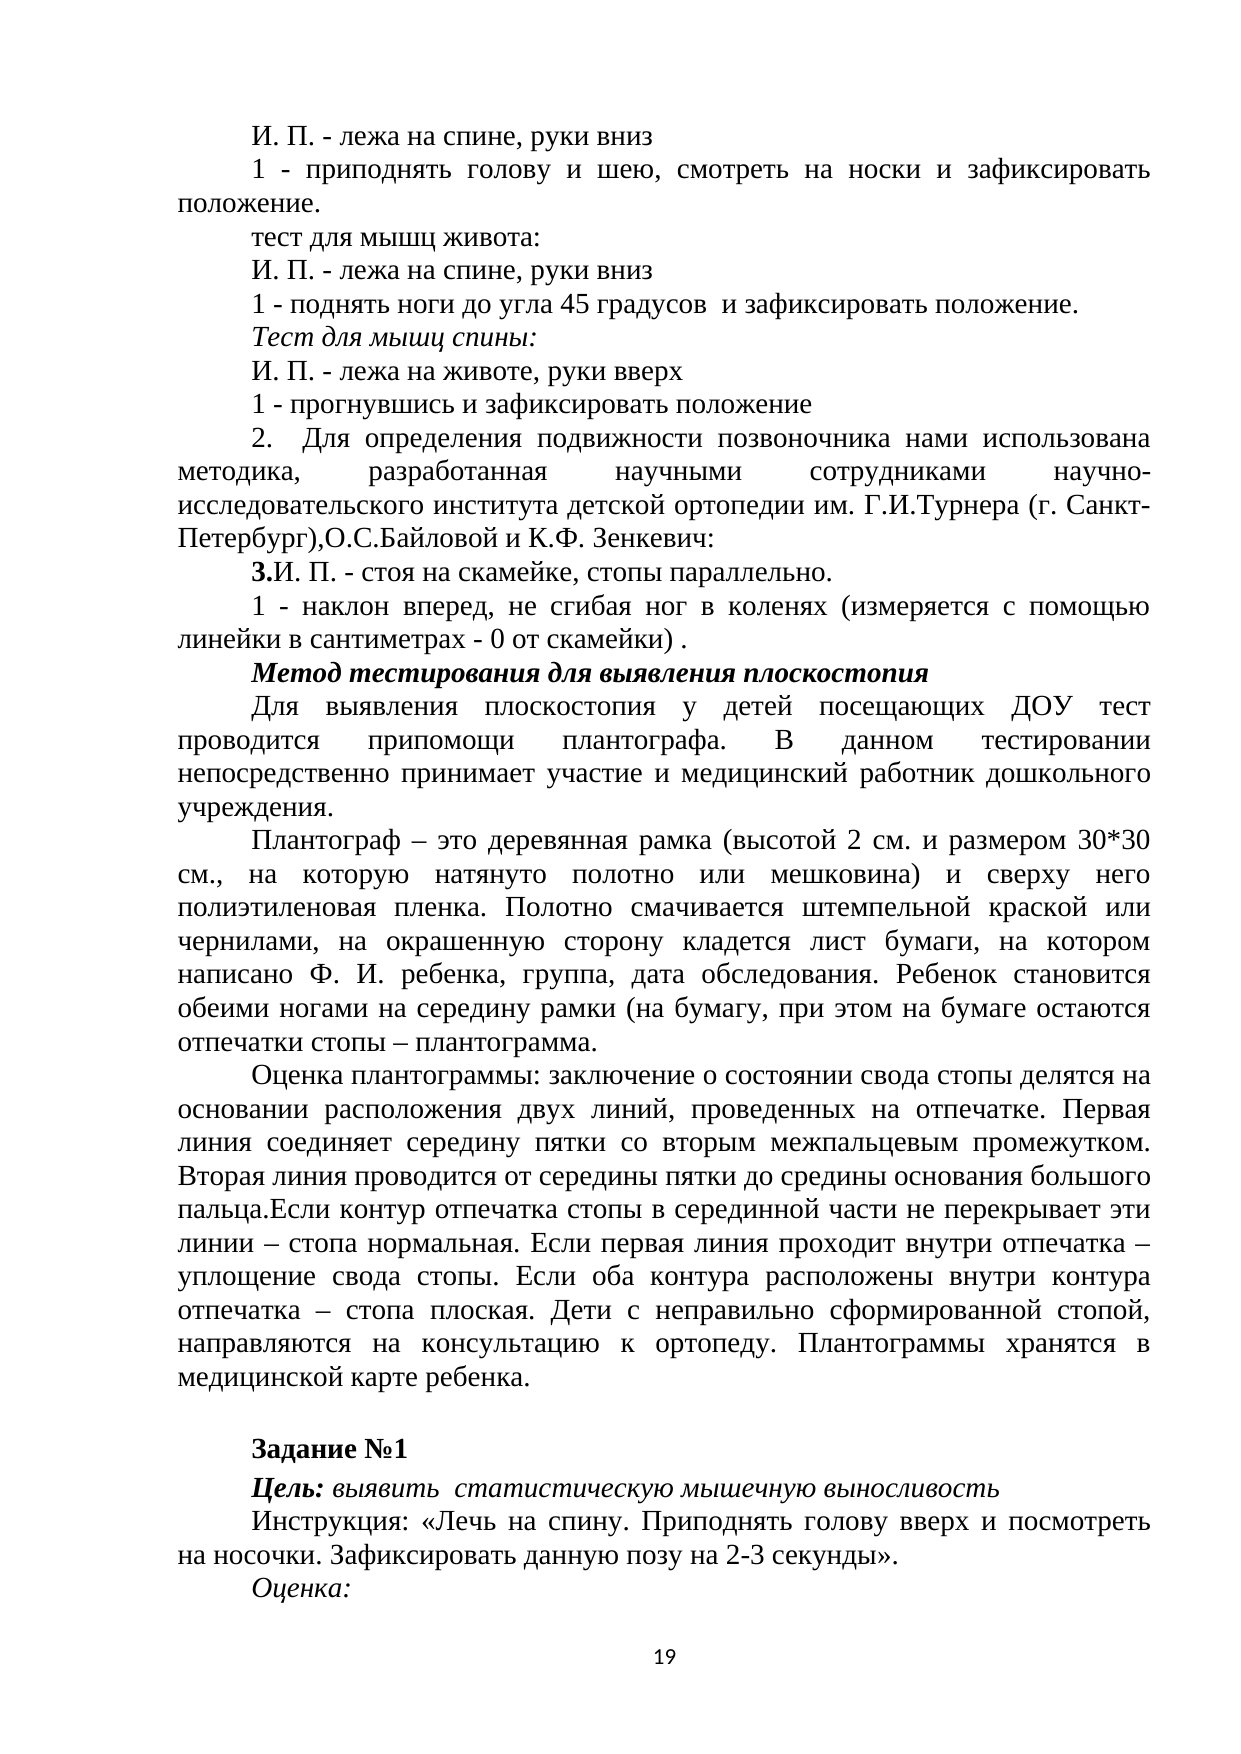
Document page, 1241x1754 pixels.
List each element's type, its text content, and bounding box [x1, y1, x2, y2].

text 1 - поднять ноги до угла 45 градусов и зафиксировать положение. [177, 286, 1152, 319]
text Для выявления плоскостопия у детей посещающих ДОУ тест проводится припомощи плантографа. В данном тестировании непосредственно принимает участие и медицинский работник дошкольного учреждения. [177, 688, 1152, 822]
text И. П. - лежа на спине, руки вниз [177, 118, 1152, 152]
text Метод тестирования для выявления плоскостопия [177, 655, 1152, 688]
text 2. Для определения подвижности позвоночника нами использована методика, разработанная научными сотрудниками научно-исследовательского института детской ортопедии им. Г.И.Турнера (г. Санкт-Петербург),О.С.Байловой и К.Ф. Зенкевич: [177, 420, 1152, 554]
text Задание №1 [177, 1431, 1152, 1465]
text Оценка плантограммы: заключение о состоянии свода стопы делятся на основании расположения двух линий, проведенных на отпечатке. Первая линия соединяет середину пятки со вторым межпальцевым промежутком. Вторая линия проводится от середины пятки до средины основания большого пальца.Если контур отпечатка стопы в серединной части не перекрывает эти линии – стопа нормальная. Если первая линия проходит внутри отпечатка – уплощение свода стопы. Если оба контура расположены внутри контура отпечатка – стопа плоская. Дети с неправильно сформированной стопой, направляются на консультацию к ортопеду. Плантограммы хранятся в медицинской карте ребенка. [177, 1057, 1152, 1393]
text тест для мышц живота: [177, 219, 1152, 252]
text 1 - приподнять голову и шею, смотреть на носки и зафиксировать положение. [177, 152, 1152, 219]
text Плантограф – это деревянная рамка (высотой 2 см. и размером 30*30 см., на которую натянуто полотно или мешковина) и сверху него полиэтиленовая пленка. Полотно смачивается штемпельной краской или чернилами, на окрашенную сторону кладется лист бумаги, на котором написано Ф. И. ребенка, группа, дата обследования. Ребенок становится обеими ногами на середину рамки (на бумагу, при этом на бумаге остаются отпечатки стопы – плантограмма. [177, 822, 1152, 1057]
text И. П. - лежа на спине, руки вниз [177, 252, 1152, 286]
text Тест для мышц спины: [177, 319, 1152, 353]
text Цель: выявить статистическую мышечную выносливость [177, 1470, 1152, 1503]
text 1 - прогнувшись и зафиксировать положение [177, 386, 1152, 420]
text Оценка: [177, 1570, 1152, 1604]
text 1 - наклон вперед, не сгибая ног в коленях (измеряется с помощью линейки в сантиметрах - 0 от скамейки) . [177, 588, 1152, 655]
text И. П. - лежа на животе, руки вверх [177, 353, 1152, 386]
text 3.И. П. - стоя на скамейке, стопы параллельно. [177, 554, 1152, 588]
text Инструкция: «Лечь на спину. Приподнять голову вверх и посмотреть на носочки. Зафиксировать данную позу на 2-3 секунды». [177, 1503, 1152, 1570]
